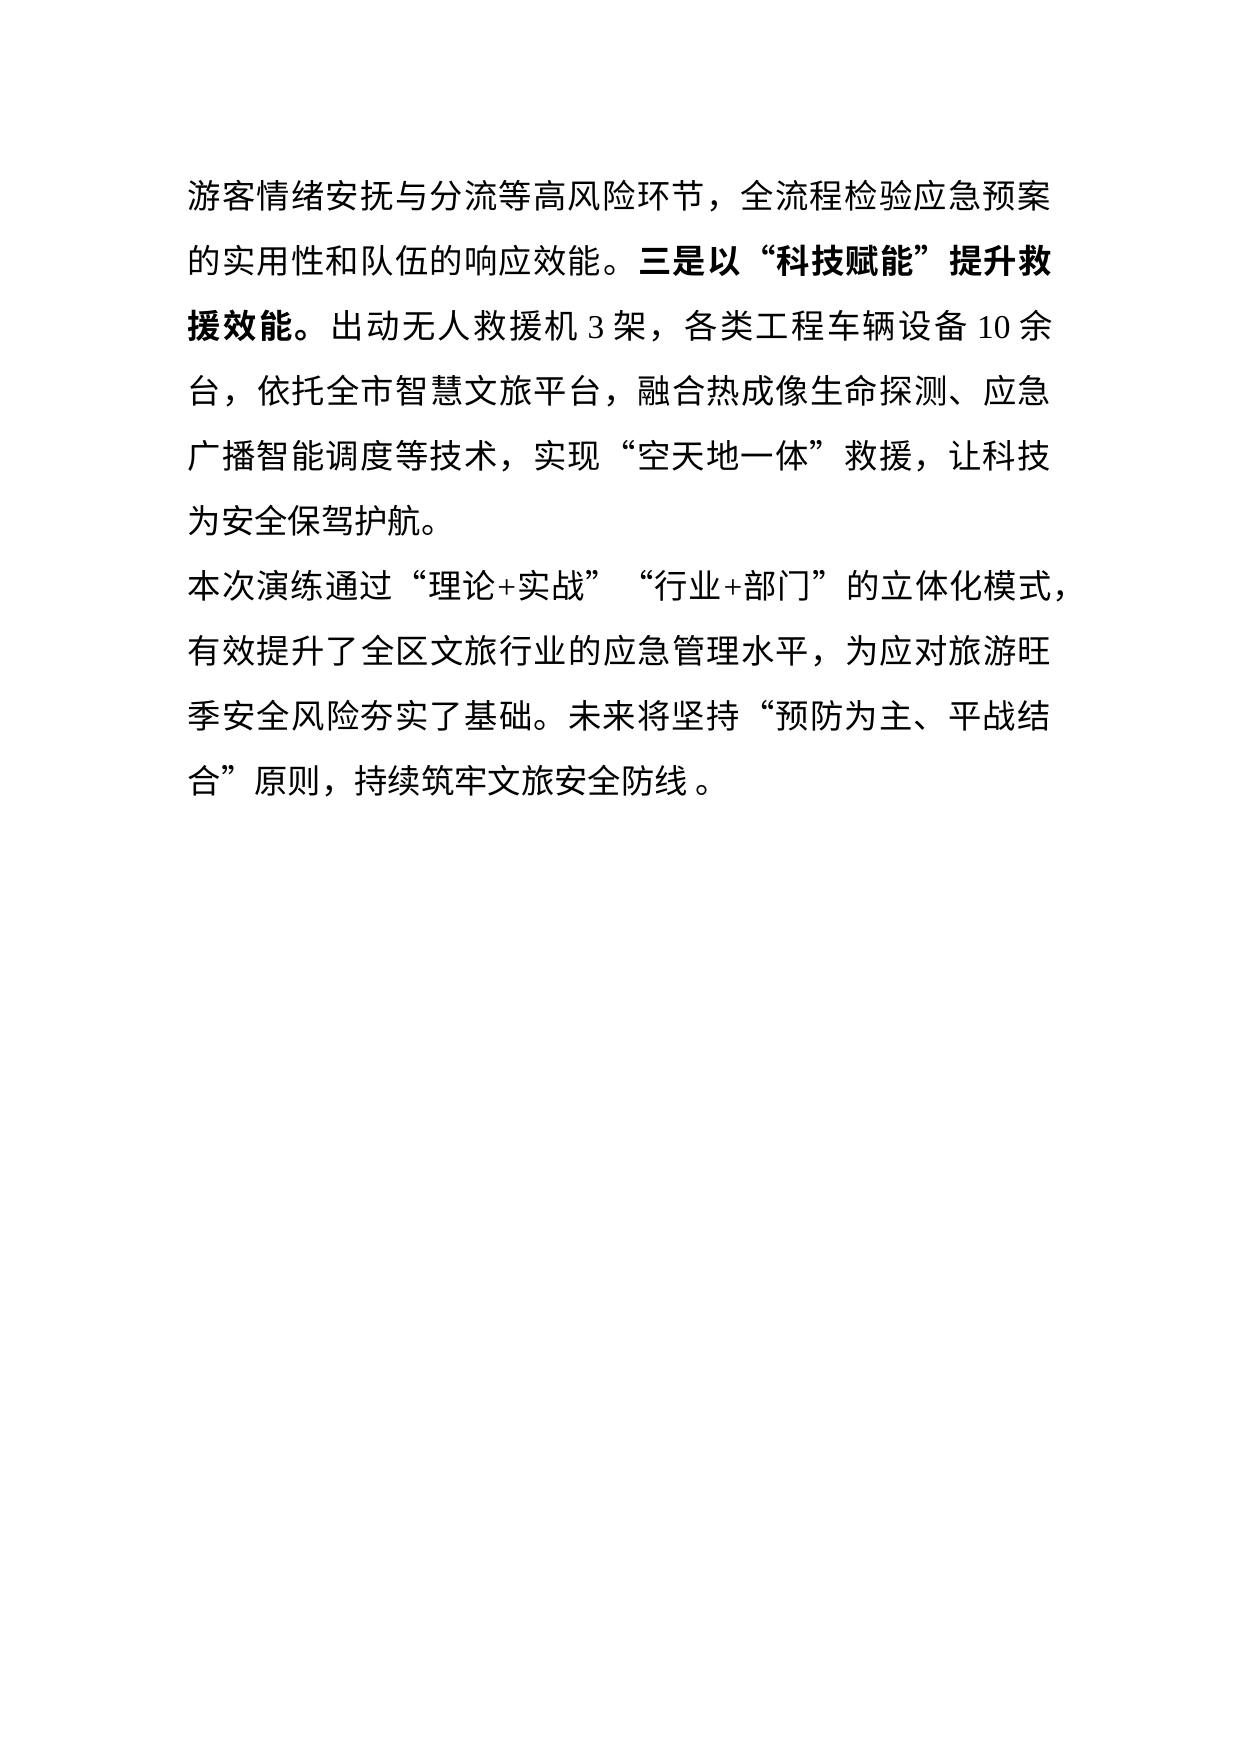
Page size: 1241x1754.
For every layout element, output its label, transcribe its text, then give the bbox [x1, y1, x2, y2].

text 本次演练通过“理论+实战”“行业+部门”的立体化模式，有效提升了全区文旅行业的应急管理水平，为应对旅游旺季安全风险夯实了基础。未来将坚持“预防为主、平战结合”原则，持续筑牢文旅安全防线 。 [187, 552, 1053, 812]
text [187, 162, 1053, 552]
